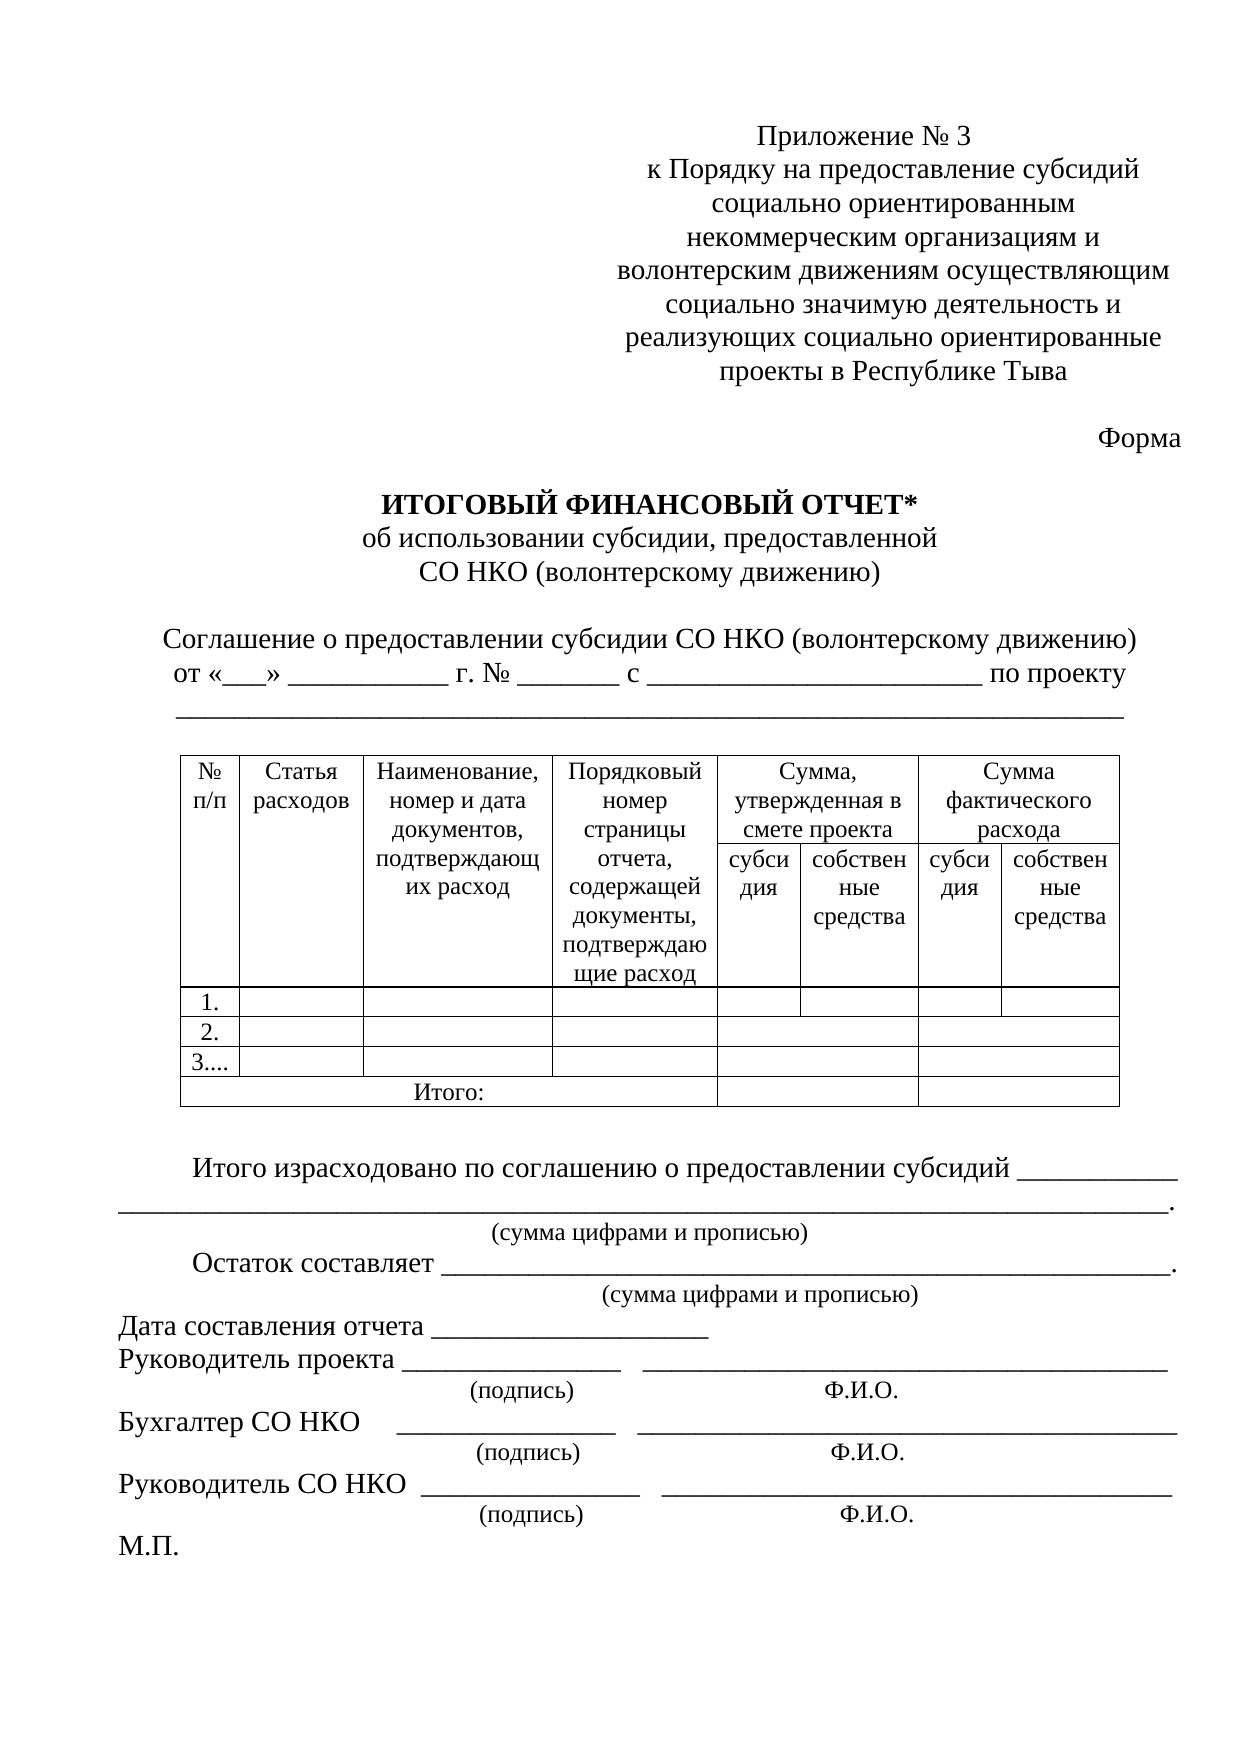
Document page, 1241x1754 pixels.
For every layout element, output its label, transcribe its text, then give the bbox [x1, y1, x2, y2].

table_cell [919, 1047, 1119, 1076]
text проекты в Республике Тыва [605, 353, 1181, 386]
text к Порядку на предоставление субсидий [605, 152, 1181, 185]
table_header Наименование, номер и дата документов, подтверждающих расход [364, 756, 552, 986]
text некоммерческим организациям и [605, 219, 1181, 252]
table_cell [919, 988, 1001, 1016]
text Бухгалтер СО НКО _______________ _____________________________________ [118, 1404, 1181, 1437]
table_cell [553, 1017, 717, 1046]
table_cell [553, 1047, 717, 1076]
text об использовании субсидии, предоставленной [118, 521, 1181, 554]
table_cell [553, 988, 717, 1016]
text ИТОГОВЫЙ ФИНАНСОВЫЙ ОТЧЕТ* [118, 487, 1181, 521]
table_cell [240, 1047, 363, 1076]
table_cell [718, 988, 800, 1016]
table_cell [801, 988, 918, 1016]
table_cell 2. [181, 1017, 239, 1046]
text Форма [118, 420, 1181, 453]
table_cell собственные средства [801, 844, 918, 986]
text СО НКО (волонтерскому движению) [118, 554, 1181, 588]
text (сумма цифрами и прописью) [266, 1279, 1181, 1308]
table_cell [919, 1077, 1119, 1106]
table_cell [240, 1017, 363, 1046]
table_header Сумма фактического расхода [919, 756, 1119, 843]
table_cell [364, 988, 552, 1016]
table_header Порядковый номер страницы отчета, содержащей документы, подтверждающие расход [553, 756, 717, 986]
text Итого израсходовано по соглашению о предоставлении субсидий ___________ [118, 1150, 1181, 1183]
text (подпись) Ф.И.О. [118, 1499, 1181, 1528]
text (подпись) Ф.И.О. [118, 1375, 1181, 1404]
table_cell [718, 1017, 918, 1046]
text социально ориентированным [605, 185, 1181, 219]
text реализующих социально ориентированные [605, 319, 1181, 353]
text Приложение № 3 [546, 118, 1181, 152]
text Соглашение о предоставлении субсидии СО НКО (волонтерскому движению) [118, 621, 1181, 655]
text Руководитель проекта _______________ ____________________________________ [118, 1341, 1181, 1375]
table_header Статья расходов [240, 756, 363, 986]
table_cell 3.... [181, 1047, 239, 1076]
text М.П. [118, 1528, 1181, 1562]
table_cell собственные средства [1002, 844, 1119, 986]
table_cell [364, 1017, 552, 1046]
table_cell субсидия [919, 844, 1001, 986]
text волонтерским движениям осуществляющим социально значимую деятельность и [605, 252, 1181, 319]
table_header Сумма, утвержденная в смете проекта [718, 756, 918, 843]
text (сумма цифрами и прописью) [118, 1217, 1181, 1246]
table_cell 1. [181, 988, 239, 1016]
text от «___» ___________ г. № _______ с _______________________ по проекту [118, 655, 1181, 688]
table_header № п/п [181, 756, 239, 986]
text Руководитель СО НКО _______________ ___________________________________ [118, 1466, 1181, 1499]
text Дата составления отчета ___________________ [118, 1308, 1181, 1341]
text Остаток составляет __________________________________________________. [118, 1246, 1181, 1279]
text _________________________________________________________________ [118, 688, 1181, 722]
table_cell [240, 988, 363, 1016]
table_cell субсидия [718, 844, 800, 986]
table_cell [364, 1047, 552, 1076]
table_cell [1002, 988, 1119, 1016]
table_cell [919, 1017, 1119, 1046]
table_cell Итого: [181, 1077, 717, 1106]
table_cell [718, 1047, 918, 1076]
table_cell [718, 1077, 918, 1106]
text (подпись) Ф.И.О. [118, 1437, 1181, 1466]
text ________________________________________________________________________. [118, 1183, 1181, 1217]
